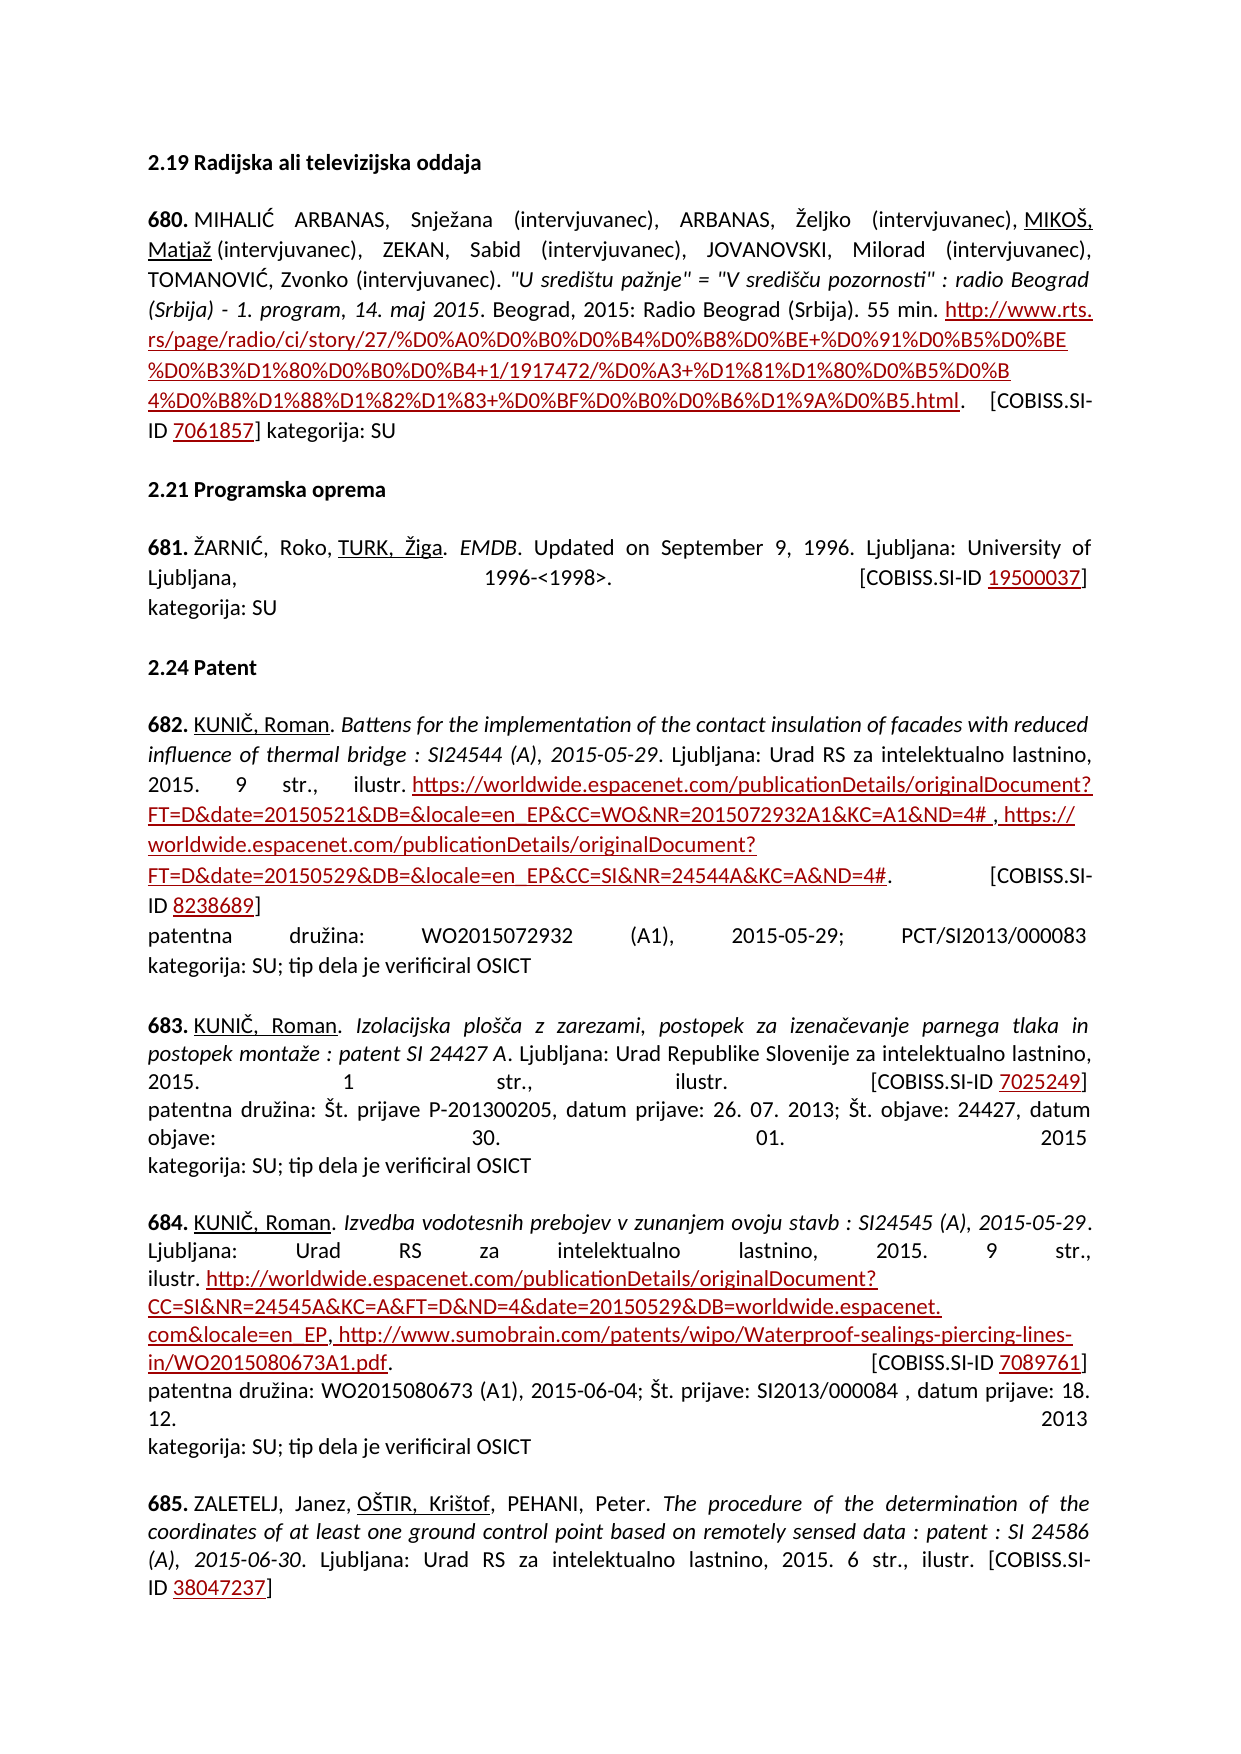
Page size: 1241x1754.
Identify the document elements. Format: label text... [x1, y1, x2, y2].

subtitle 2.21 Programska oprema [148, 476, 1093, 504]
subtitle 2.19 Radijska ali televizijska oddaja [148, 148, 1093, 176]
text 684. KUNIČ, Roman. Izvedba vodotesnih prebojev v zunanjem ovoju stavb : SI24545 (A), 2015-05-29. Ljubljana: Urad RS za intelektualno lastnino, 2015. 9 str., ilustr. http://worldwide.espacenet.com/publicationDetails/originalDocument?CC=SI&NR=24545A&KC=A&FT=D&ND=4&date=20150529&DB=worldwide.espacenet. com&locale=en_EP, http://www.sumobrain.com/patents/wipo/Waterproof-sealings-piercing-lines-in/WO2015080673A1.pdf. [COBISS.SI-ID 7089761] patentna družina: WO2015080673 (A1), 2015-06-04; Št. prijave: SI2013/000084 , datum prijave: 18. 12. 2013 kategorija: SU; tip dela je verificiral OSICT [148, 1208, 1093, 1460]
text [148, 1489, 1093, 1602]
text 681. ŽARNIĆ, Roko, TURK, Žiga. EMDB. Updated on September 9, 1996. Ljubljana: University of Ljubljana, 1996-<1998>. [COBISS.SI-ID 19500037] kategorija: SU [148, 533, 1093, 621]
text 683. KUNIČ, Roman. Izolacijska plošča z zarezami, postopek za izenačevanje parnega tlaka in postopek montaže : patent SI 24427 A. Ljubljana: Urad Republike Slovenije za intelektualno lastnino, 2015. 1 str., ilustr. [COBISS.SI-ID 7025249] patentna družina: Št. prijave P-201300205, datum prijave: 26. 07. 2013; Št. objave: 24427, datum objave: 30. 01. 2015 kategorija: SU; tip dela je verificiral OSICT [148, 1011, 1093, 1179]
text 682. KUNIČ, Roman. Battens for the implementation of the contact insulation of facades with reduced influence of thermal bridge : SI24544 (A), 2015-05-29. Ljubljana: Urad RS za intelektualno lastnino, 2015. 9 str., ilustr. https://worldwide.espacenet.com/publicationDetails/originalDocument?FT=D&date=20150521&DB=&locale=en_EP&CC=WO&NR=2015072932A1&KC=A1&ND=4# , https://worldwide.espacenet.com/publicationDetails/originalDocument?FT=D&date=20150529&DB=&locale=en_EP&CC=SI&NR=24544A&KC=A&ND=4#. [COBISS.SI-ID 8238689] patentna družina: WO2015072932 (A1), 2015-05-29; PCT/SI2013/000083 kategorija: SU; tip dela je verificiral OSICT [148, 710, 1093, 979]
text 680. MIHALIĆ ARBANAS, Snježana (intervjuvanec), ARBANAS, Željko (intervjuvanec), MIKOŠ, Matjaž (intervjuvanec), ZEKAN, Sabid (intervjuvanec), JOVANOVSKI, Milorad (intervjuvanec), TOMANOVIĆ, Zvonko (intervjuvanec). "U središtu pažnje" = "V središču pozornosti" : radio Beograd (Srbija) - 1. program, 14. maj 2015. Beograd, 2015: Radio Beograd (Srbija). 55 min. http://www.rts. rs/page/radio/ci/story/27/%D0%A0%D0%B0%D0%B4%D0%B8%D0%BE+%D0%91%D0%B5%D0%BE%D0%B3%D1%80%D0%B0%D0%B4+1/1917472/%D0%A3+%D1%81%D1%80%D0%B5%D0%B 4%D0%B8%D1%88%D1%82%D1%83+%D0%BF%D0%B0%D0%B6%D1%9A%D0%B5.html. [COBISS.SI-ID 7061857] kategorija: SU [148, 205, 1093, 444]
subtitle 2.24 Patent [148, 653, 1093, 681]
